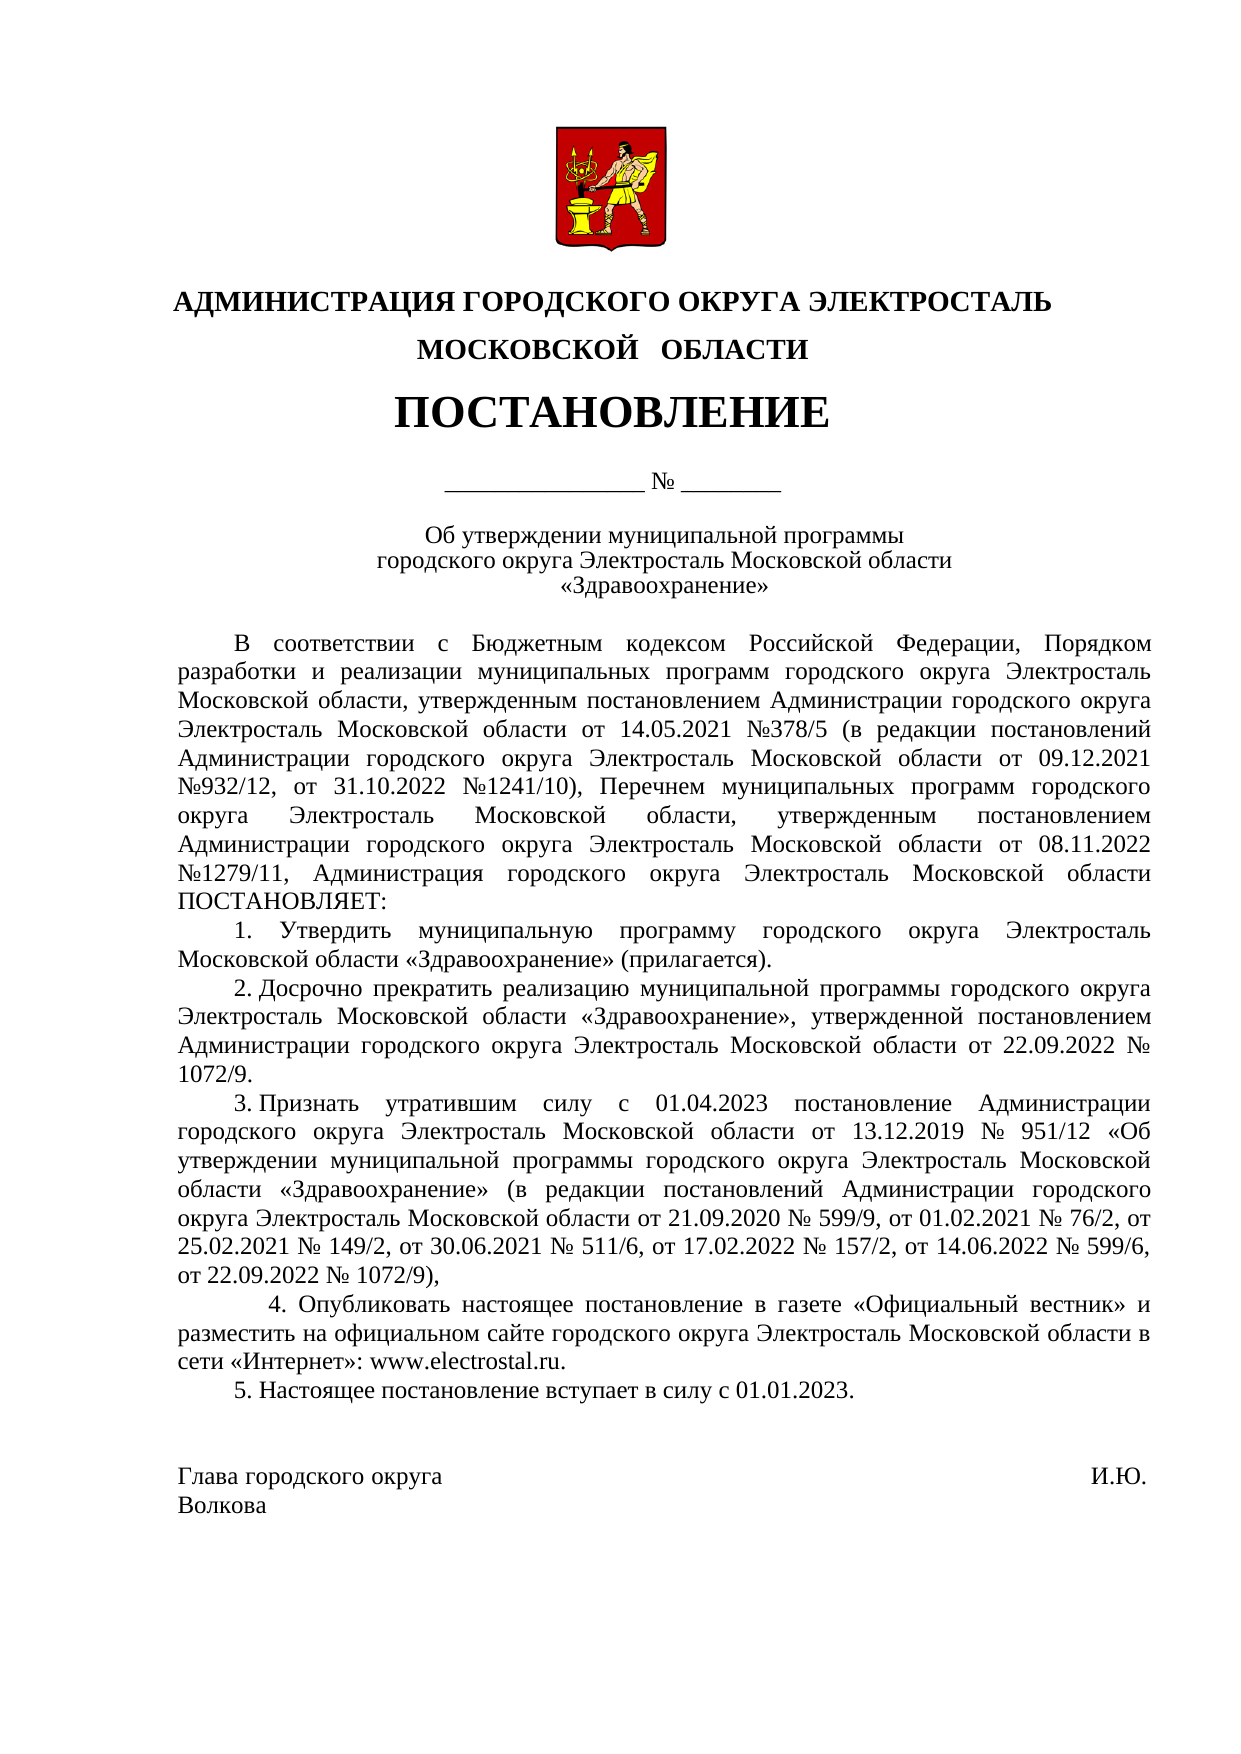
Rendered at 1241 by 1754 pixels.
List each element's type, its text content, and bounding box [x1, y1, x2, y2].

text ________________ № ________ [15, 466, 1211, 495]
text ПОСТАНОВЛЕНИЕ [15, 385, 1211, 438]
text МОСКОВСКОЙ ОБЛАСТИ [15, 332, 1211, 366]
text 2. Досрочно прекратить реализацию муниципальной программы городского округа Электросталь Московской области «Здравоохранение», утвержденной постановлением Администрации городского округа Электросталь Московской области от 22.09.2022 № 1072/9. [177, 973, 1152, 1088]
text АДМИНИСТРАЦИЯ ГОРОДСКОГО ОКРУГА ЭЛЕКТРОСТАЛЬ [15, 284, 1211, 318]
text городского округа Электросталь Московской области [177, 549, 1152, 574]
text В соответствии с Бюджетным кодексом Российской Федерации, Порядком разработки и реализации муниципальных программ городского округа Электросталь Московской области, утвержденным постановлением Администрации городского округа Электросталь Московской области от 14.05.2021 №378/5 (в редакции постановлений Администрации городского округа Электросталь Московской области от 09.12.2021 №932/12, от 31.10.2022 №1241/10), Перечнем муниципальных программ городского округа Электросталь Московской области, утвержденным постановлением Администрации городского округа Электросталь Московской области от 08.11.2022 №1279/11, Администрация городского округа Электросталь Московской области ПОСТАНОВЛЯЕТ: [177, 628, 1152, 915]
text Глава городского округа И.Ю. Волкова [177, 1461, 1152, 1519]
text «Здравоохранение» [177, 574, 1152, 599]
text 4. Опубликовать настоящее постановление в газете «Официальный вестник» и разместить на официальном сайте городского округа Электросталь Московской области в сети «Интернет»: www.electrostal.ru. [177, 1289, 1152, 1375]
text 3. Признать утратившим силу с 01.04.2023 постановление Администрации городского округа Электросталь Московской области от 13.12.2019 № 951/12 «Об утверждении муниципальной программы городского округа Электросталь Московской области «Здравоохранение» (в редакции постановлений Администрации городского округа Электросталь Московской области от 21.09.2020 № 599/9, от 01.02.2021 № 76/2, от 25.02.2021 № 149/2, от 30.06.2021 № 511/6, от 17.02.2022 № 157/2, от 14.06.2022 № 599/6, от 22.09.2022 № 1072/9), [177, 1088, 1152, 1289]
text 1. Утвердить муниципальную программу городского округа Электросталь Московской области «Здравоохранение» (прилагается). [177, 915, 1152, 973]
text Об утверждении муниципальной программы [177, 524, 1152, 549]
picture [545, 118, 680, 256]
text 5. Настоящее постановление вступает в силу с 01.01.2023. [177, 1375, 1152, 1404]
